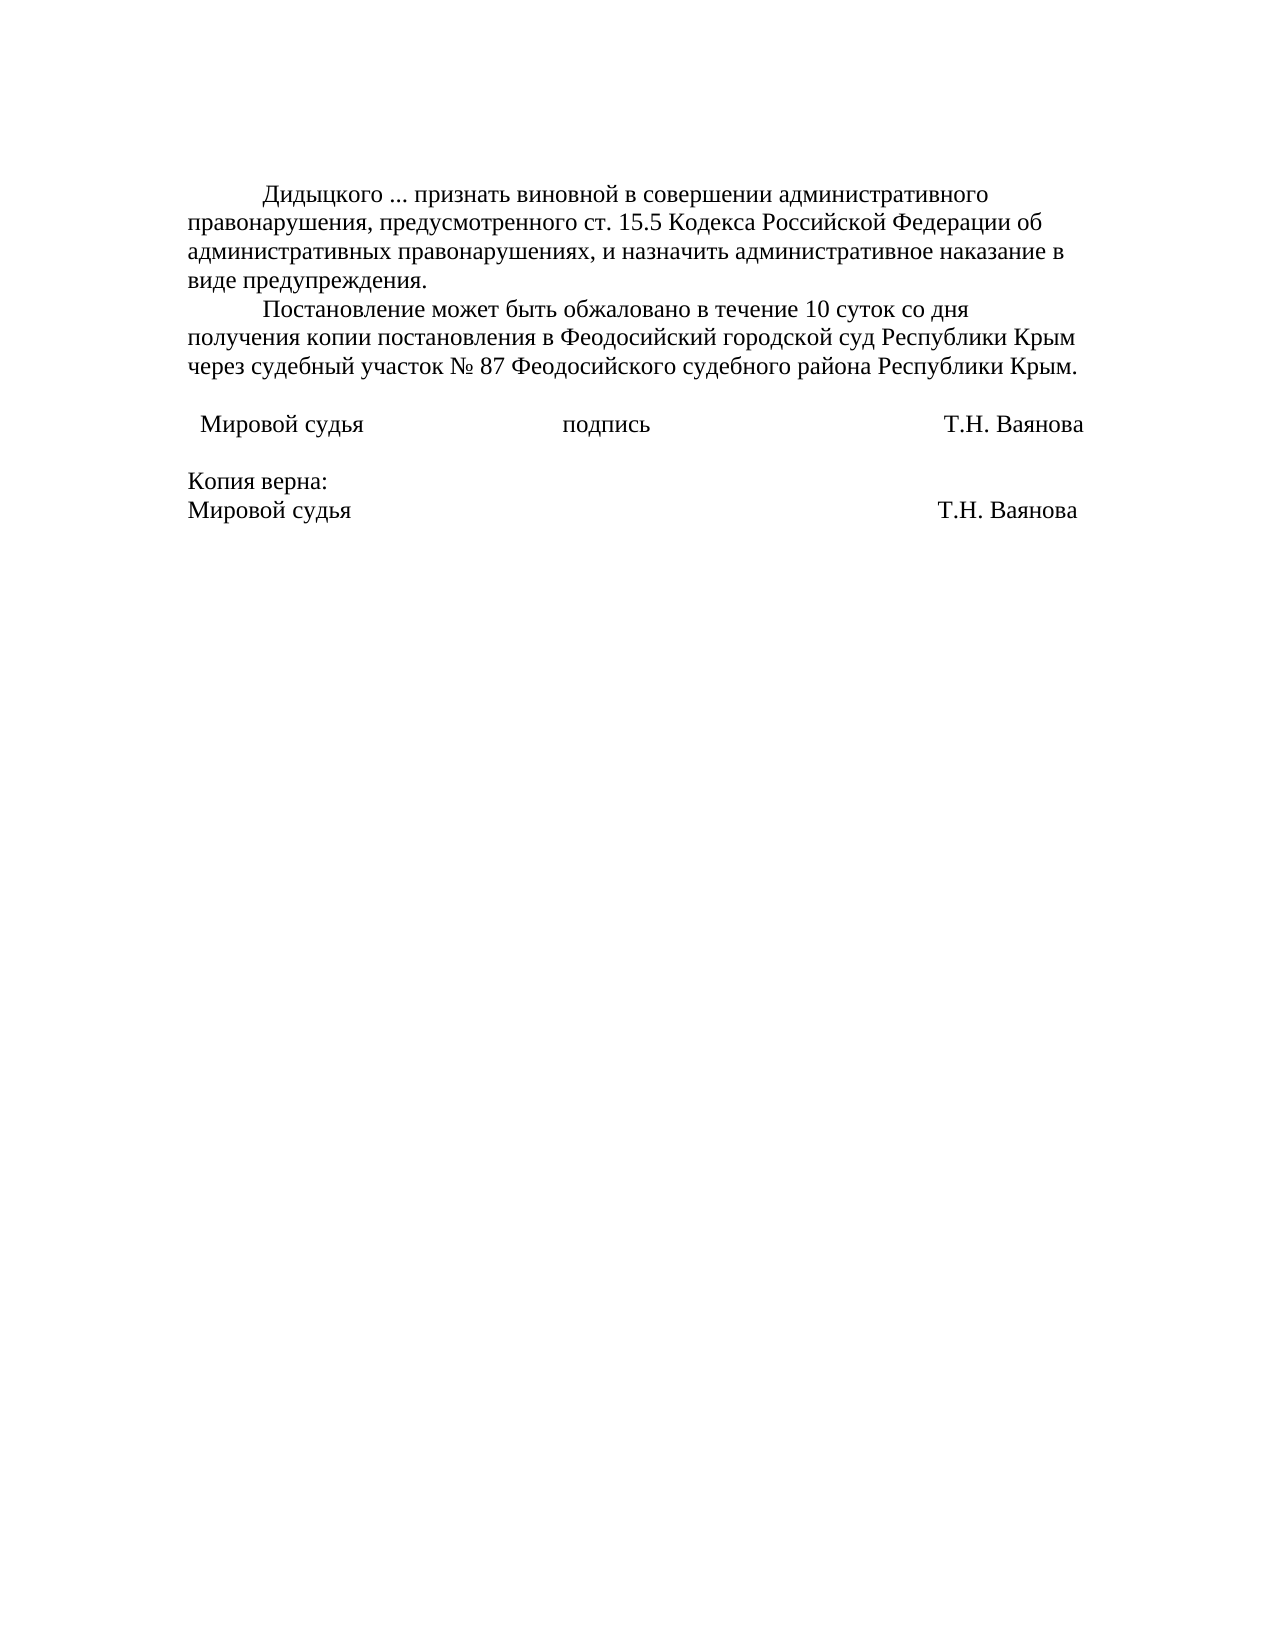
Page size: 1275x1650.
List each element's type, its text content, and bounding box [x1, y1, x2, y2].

text Мировой судья подпись Т.Н. Ваянова [187, 409, 1087, 437]
text Мировой судья Т.Н. Ваянова [187, 495, 1087, 524]
text Дидыцкого ... признать виновной в совершении административного правонарушения, предусмотренного ст. 15.5 Кодекса Российской Федерации об административных правонарушениях, и назначить административное наказание в виде предупреждения. [187, 179, 1087, 294]
text Постановление может быть обжаловано в течение 10 суток со дня получения копии постановления в Феодосийский городской суд Республики Крым через судебный участок № 87 Феодосийского судебного района Республики Крым. [187, 294, 1087, 380]
text Копия верна: [187, 466, 1087, 495]
